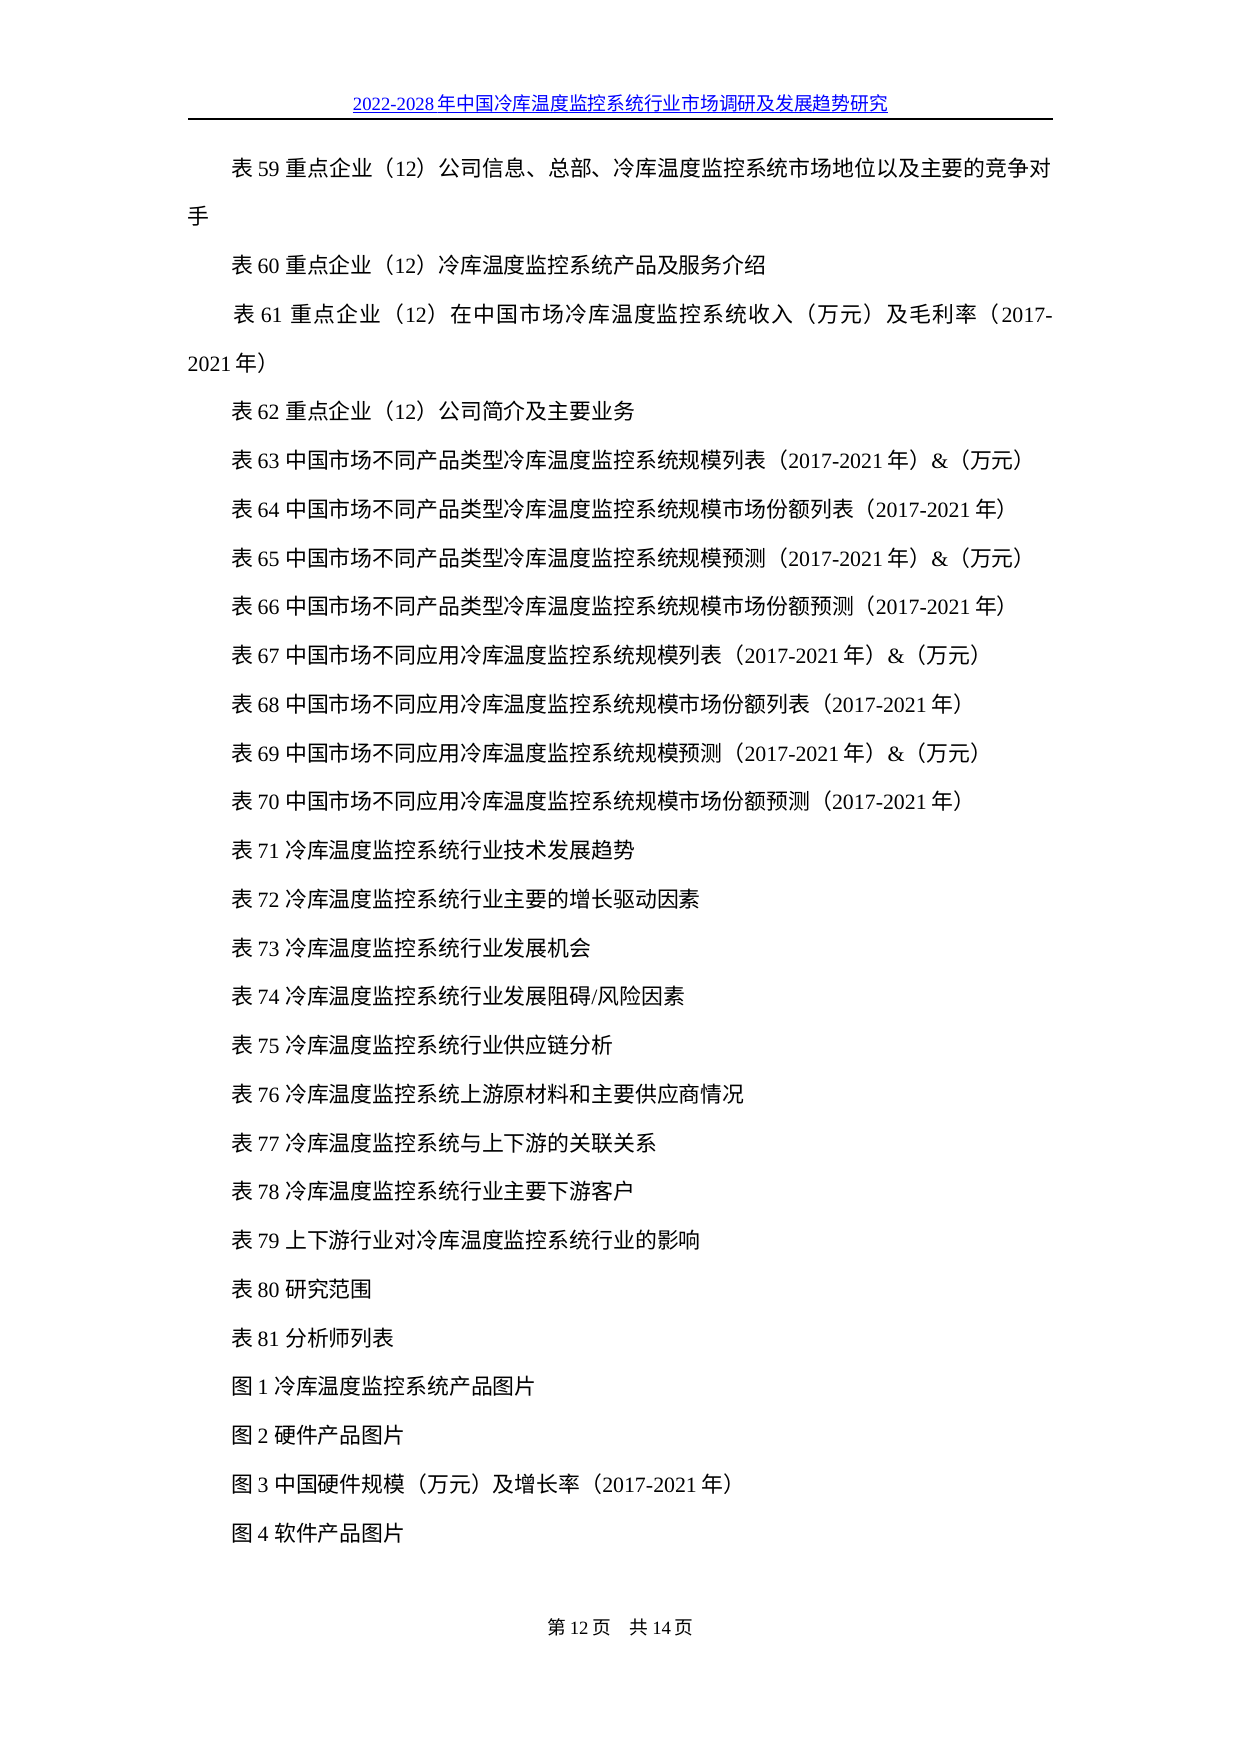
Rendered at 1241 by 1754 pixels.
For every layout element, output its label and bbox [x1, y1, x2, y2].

text [187, 150, 1053, 1548]
